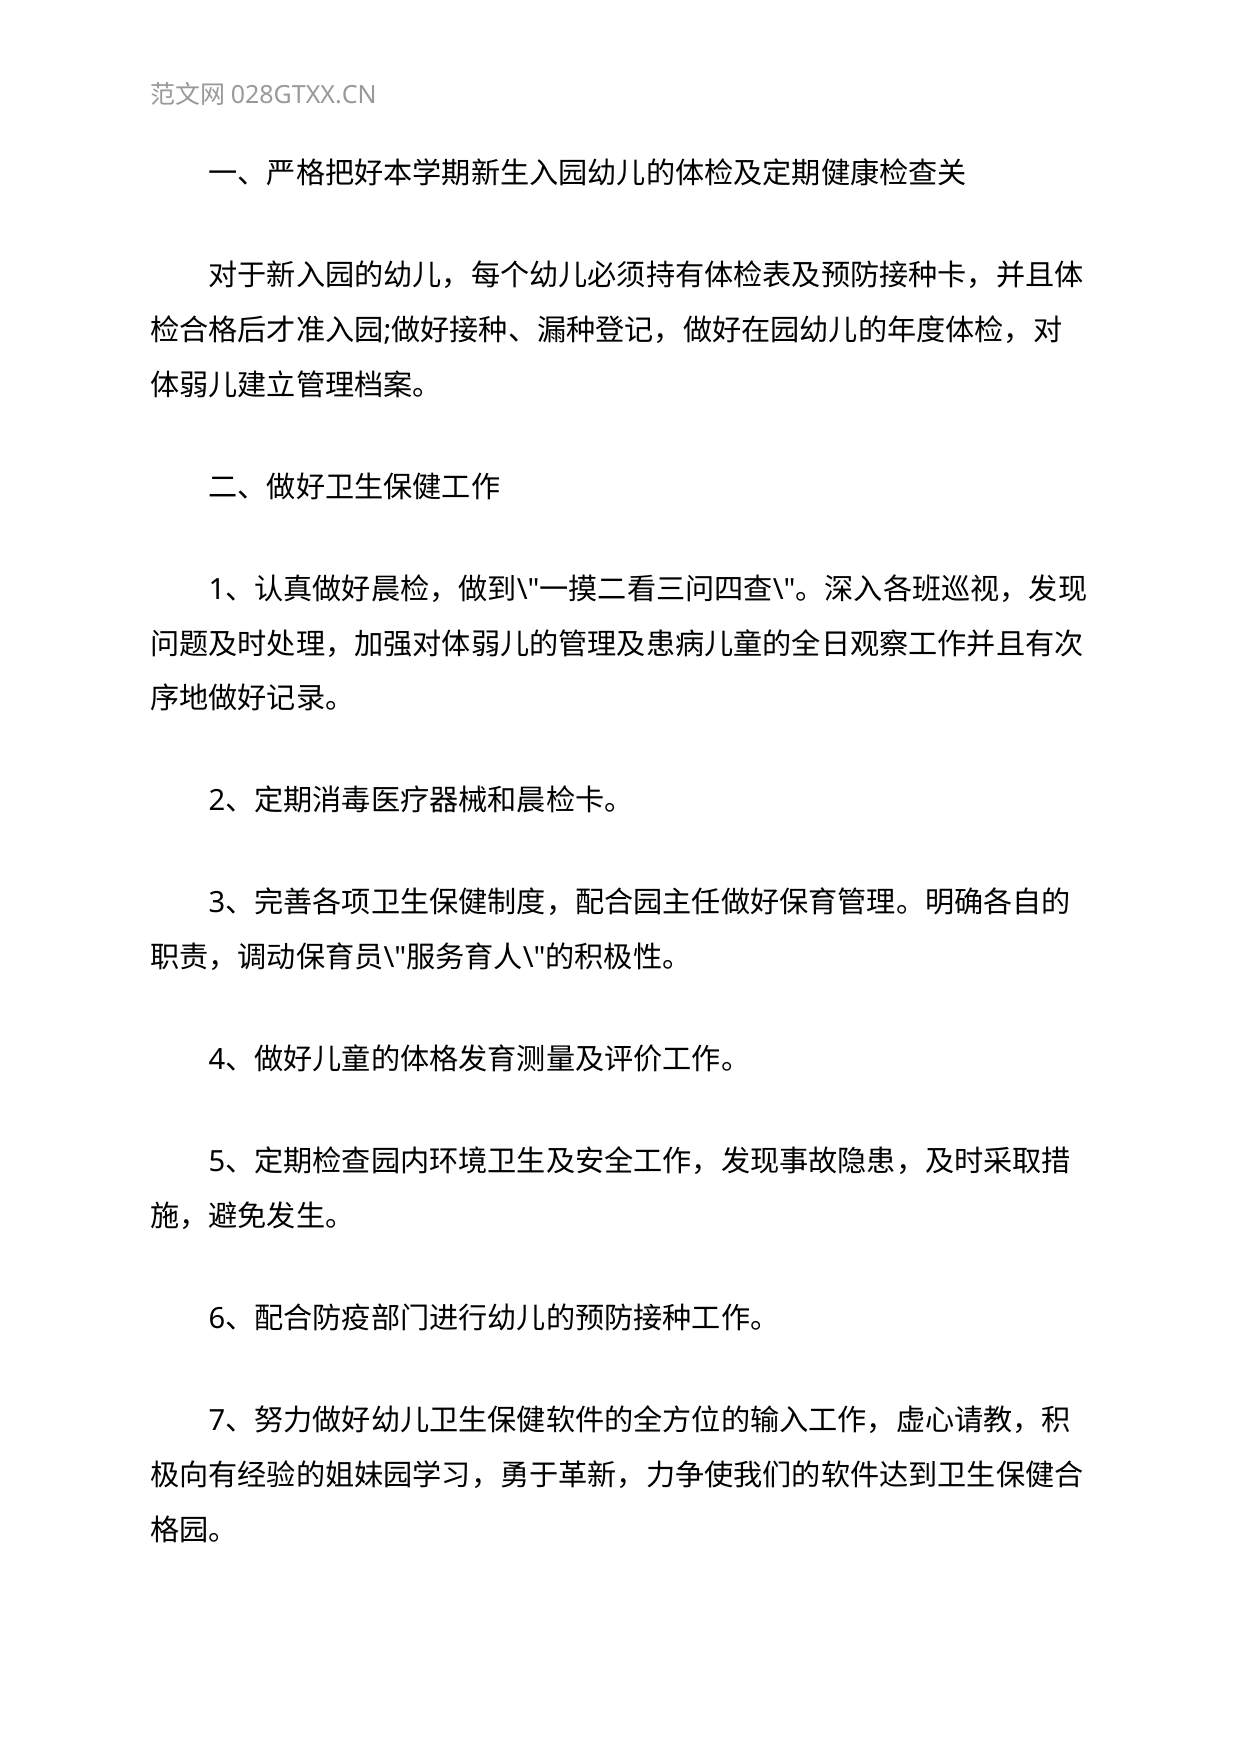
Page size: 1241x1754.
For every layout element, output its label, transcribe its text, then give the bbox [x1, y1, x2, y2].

text 对于新入园的幼儿，每个幼儿必须持有体检表及预防接种卡，并且体检合格后才准入园;做好接种、漏种登记，做好在园幼儿的年度体检，对体弱儿建立管理档案。 [150, 252, 1090, 404]
text 7、努力做好幼儿卫生保健软件的全方位的输入工作，虚心请教，积极向有经验的姐妹园学习，勇于革新，力争使我们的软件达到卫生保健合格园。 [150, 1397, 1090, 1549]
text 二、做好卫生保健工作 [150, 463, 1090, 506]
text 1、认真做好晨检，做到\"一摸二看三问四查\"。深入各班巡视，发现问题及时处理，加强对体弱儿的管理及患病儿童的全日观察工作并且有次序地做好记录。 [150, 565, 1090, 717]
text 2、定期消毒医疗器械和晨检卡。 [150, 777, 1090, 819]
text 6、配合防疫部门进行幼儿的预防接种工作。 [150, 1294, 1090, 1337]
text 3、完善各项卫生保健制度，配合园主任做好保育管理。明确各自的职责，调动保育员\"服务育人\"的积极性。 [150, 879, 1090, 976]
text 4、做好儿童的体格发育测量及评价工作。 [150, 1036, 1090, 1078]
text 一、严格把好本学期新生入园幼儿的体检及定期健康检查关 [150, 150, 1090, 192]
text 5、定期检查园内环境卫生及安全工作，发现事故隐患，及时采取措施，避免发生。 [150, 1138, 1090, 1235]
